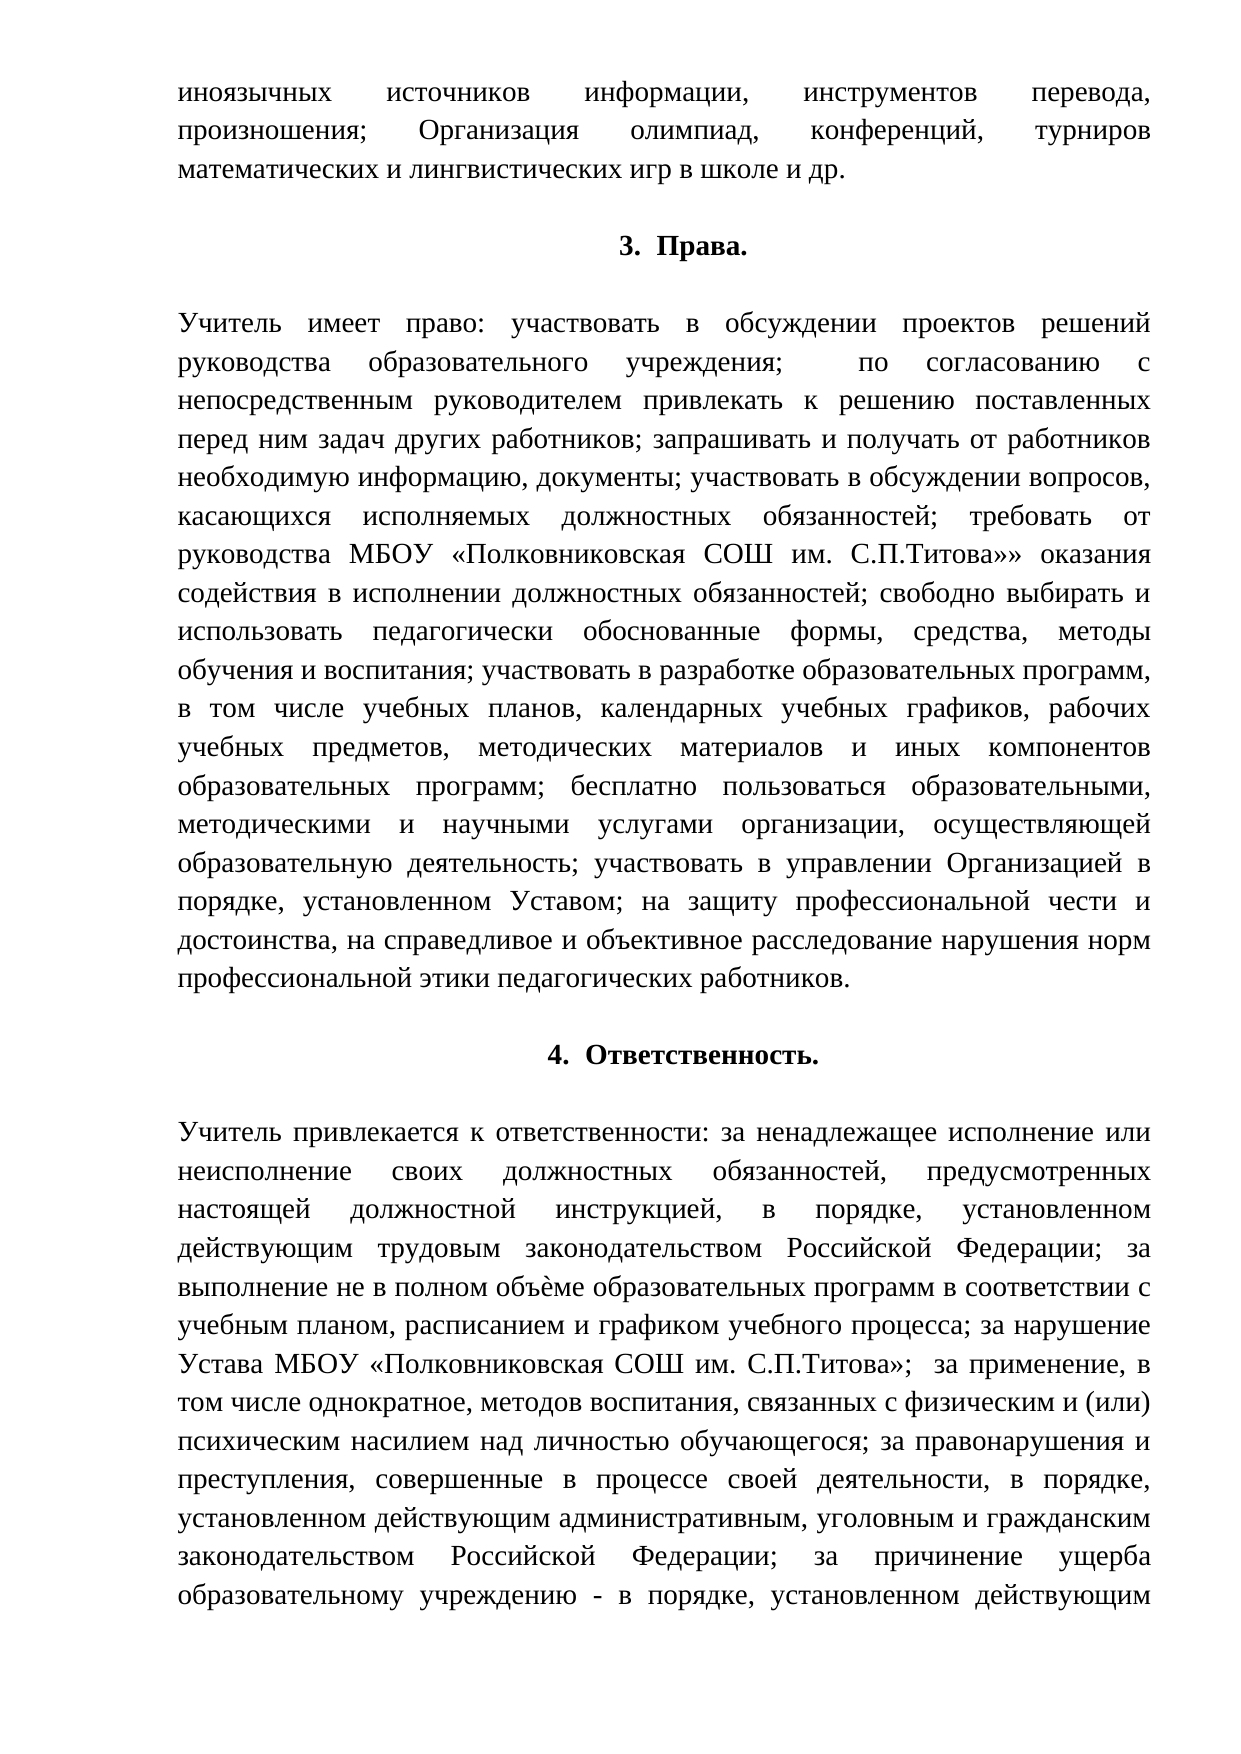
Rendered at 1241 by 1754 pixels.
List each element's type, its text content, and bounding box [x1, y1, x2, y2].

text Учитель имеет право: участвовать в обсуждении проектов решений руководства образовательного учреждения; по согласованию с непосредственным руководителем привлекать к решению поставленных перед ним задач других работников; запрашивать и получать от работников необходимую информацию, документы; участвовать в обсуждении вопросов, касающихся исполняемых должностных обязанностей; требовать от руководства МБОУ «Полковниковская СОШ им. С.П.Титова»» оказания содействия в исполнении должностных обязанностей; свободно выбирать и использовать педагогически обоснованные формы, средства, методы обучения и воспитания; участвовать в разработке образовательных программ, в том числе учебных планов, календарных учебных графиков, рабочих учебных предметов, методических материалов и иных компонентов образовательных программ; бесплатно пользоваться образовательными, методическими и научными услугами организации, осуществляющей образовательную деятельность; участвовать в управлении Организацией в порядке, установленном Уставом; на защиту профессиональной чести и достоинства, на справедливое и объективное расследование нарушения норм профессиональной этики педагогических работников. [177, 305, 1152, 994]
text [177, 1114, 1152, 1611]
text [177, 74, 1152, 184]
list Права. [215, 228, 1152, 262]
list Ответственность. [215, 1037, 1152, 1071]
